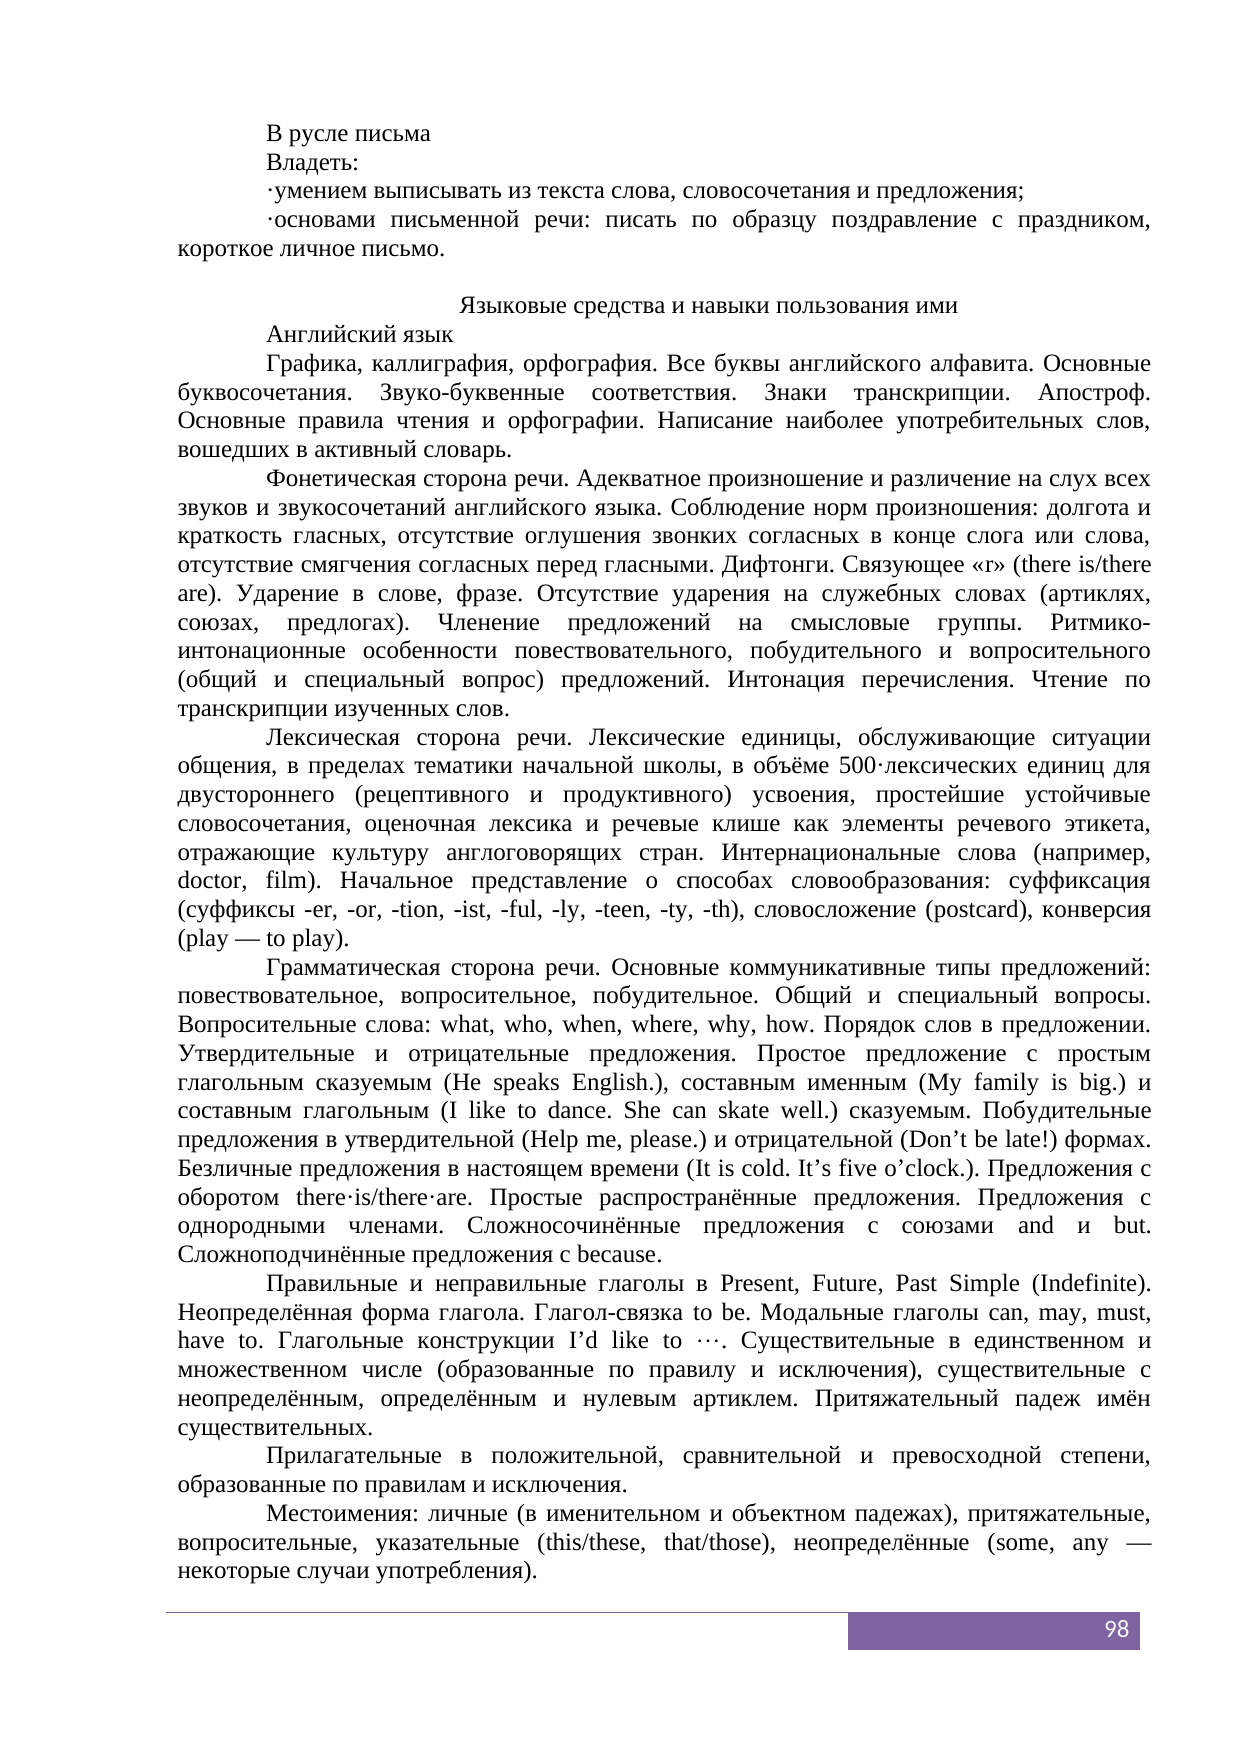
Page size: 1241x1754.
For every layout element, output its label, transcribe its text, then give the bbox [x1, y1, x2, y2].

text Местоимения: личные (в именительном и объектном падежах), притяжательные, вопросительные, указательные (this/these, that/those), неопределённые (some, any — некоторые случаи употребления). [177, 1498, 1152, 1584]
text Фонетическая сторона речи. Адекватное произношение и различение на слух всех звуков и звукосочетаний английского языка. Соблюдение норм произношения: долгота и краткость гласных, отсутствие оглушения звонких согласных в конце слога или слова, отсутствие смягчения согласных перед гласными. Дифтонги. Связующее «r» (there is/there are). Ударение в слове, фразе. Отсутствие ударения на служебных словах (артиклях, союзах, предлогах). Членение предложений на смысловые группы. Ритмико-интонационные особенности повествовательного, побудительного и вопросительного (общий и специальный вопрос) предложений. Интонация перечисления. Чтение по транскрипции изученных слов. [177, 463, 1152, 722]
text Английский язык [177, 319, 1152, 348]
text Грамматическая сторона речи. Основные коммуникативные типы предложений: повествовательное, вопросительное, побудительное. Общий и специальный вопросы. Вопросительные слова: what, who, when, where, why, how. Порядок слов в предложении. Утвердительные и отрицательные предложения. Простое предложение с простым глагольным сказуемым (He speaks English.), составным именным (My family is big.) и составным глагольным (I like to dance. She can skate well.) сказуемым. Побудительные предложения в утвердительной (Help me, please.) и отрицательной (Don’t be late!) формах. Безличные предложения в настоящем времени (It is cold. It’s five o’clock.). Предложения с оборотом there·is/there·are. Простые распространённые предложения. Предложения с однородными членами. Сложносочинённые предложения с союзами and и but. Сложноподчинённые предложения с because. [177, 952, 1152, 1268]
text Правильные и неправильные глаголы в Present, Future, Past Simple (Indefinite). Неопределённая форма глагола. Глагол-связка to be. Модальные глаголы can, may, must, have to. Глагольные конструкции I’d like to . Существительные в единственном и множественном числе (образованные по правилу и исключения), существительные с неопределённым, определённым и нулевым артиклем. Притяжательный падеж имён существительных. [177, 1268, 1152, 1441]
text Владеть: [177, 147, 1152, 176]
text В русле письма [177, 118, 1152, 147]
text Графика, каллиграфия, орфография. Все буквы английского алфавита. Основные буквосочетания. Звуко-буквенные соответствия. Знаки транскрипции. Апостроф. Основные правила чтения и орфографии. Написание наиболее употребительных слов, вошедших в активный словарь. [177, 348, 1152, 463]
text Лексическая сторона речи. Лексические единицы, обслуживающие ситуации общения, в пределах тематики начальной школы, в объёме 500·лексических единиц для двустороннего (рецептивного и продуктивного) усвоения, простейшие устойчивые словосочетания, оценочная лексика и речевые клише как элементы речевого этикета, отражающие культуру англоговорящих стран. Интернациональные слова (например, doctor, film). Начальное представление о способах словообразования: суффиксация (суффиксы -er, -or, -tion, -ist, -ful, -ly, -teen, -ty, -th), словосложение (postcard), конверсия (play — to play). [177, 722, 1152, 952]
text ·умением выписывать из текста слова, словосочетания и предложения; [177, 176, 1152, 204]
text Языковые средства и навыки пользования ими [177, 291, 1152, 319]
text ·основами письменной речи: писать по образцу поздравление с праздником, короткое личное письмо. [177, 204, 1152, 262]
text Прилагательные в положительной, сравнительной и превосходной степени, образованные по правилам и исключения. [177, 1441, 1152, 1498]
